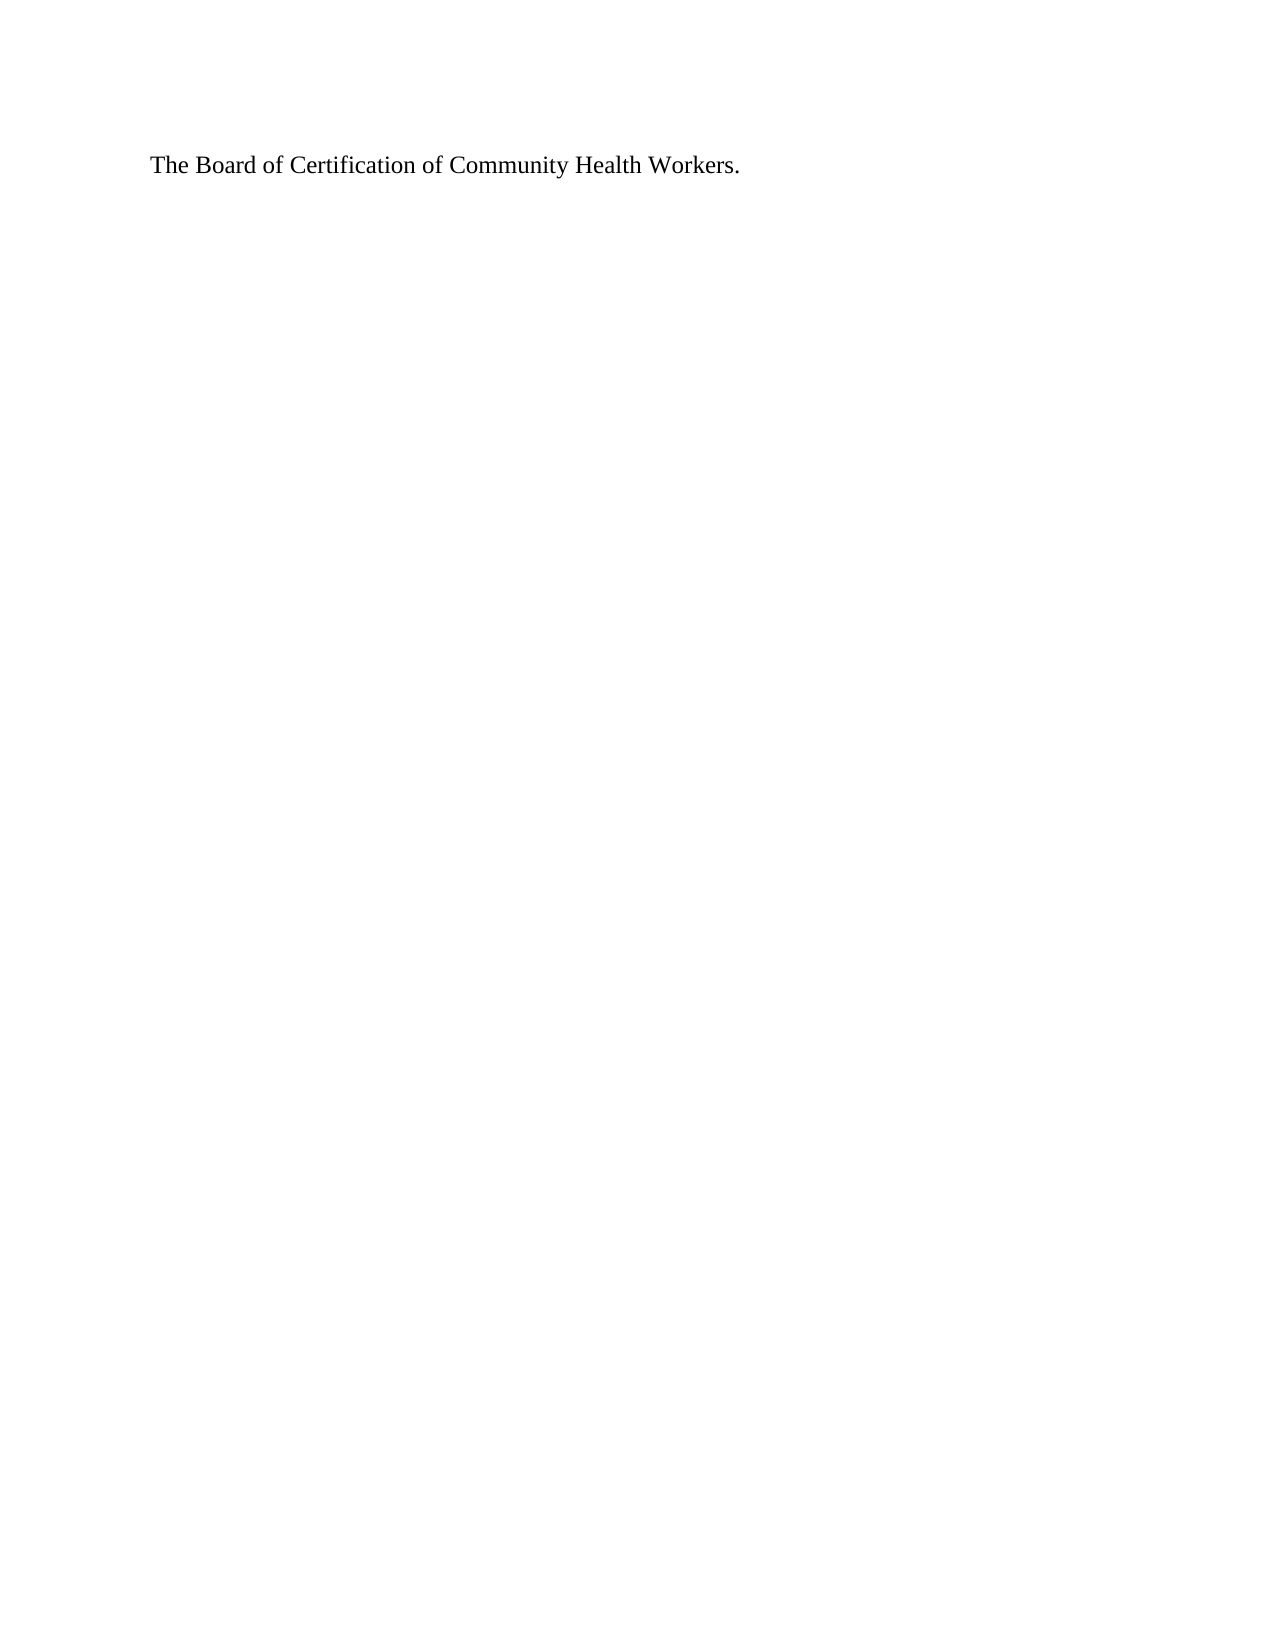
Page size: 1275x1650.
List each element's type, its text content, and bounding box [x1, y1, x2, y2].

text The Board of Certification of Community Health Workers. [150, 150, 1225, 179]
